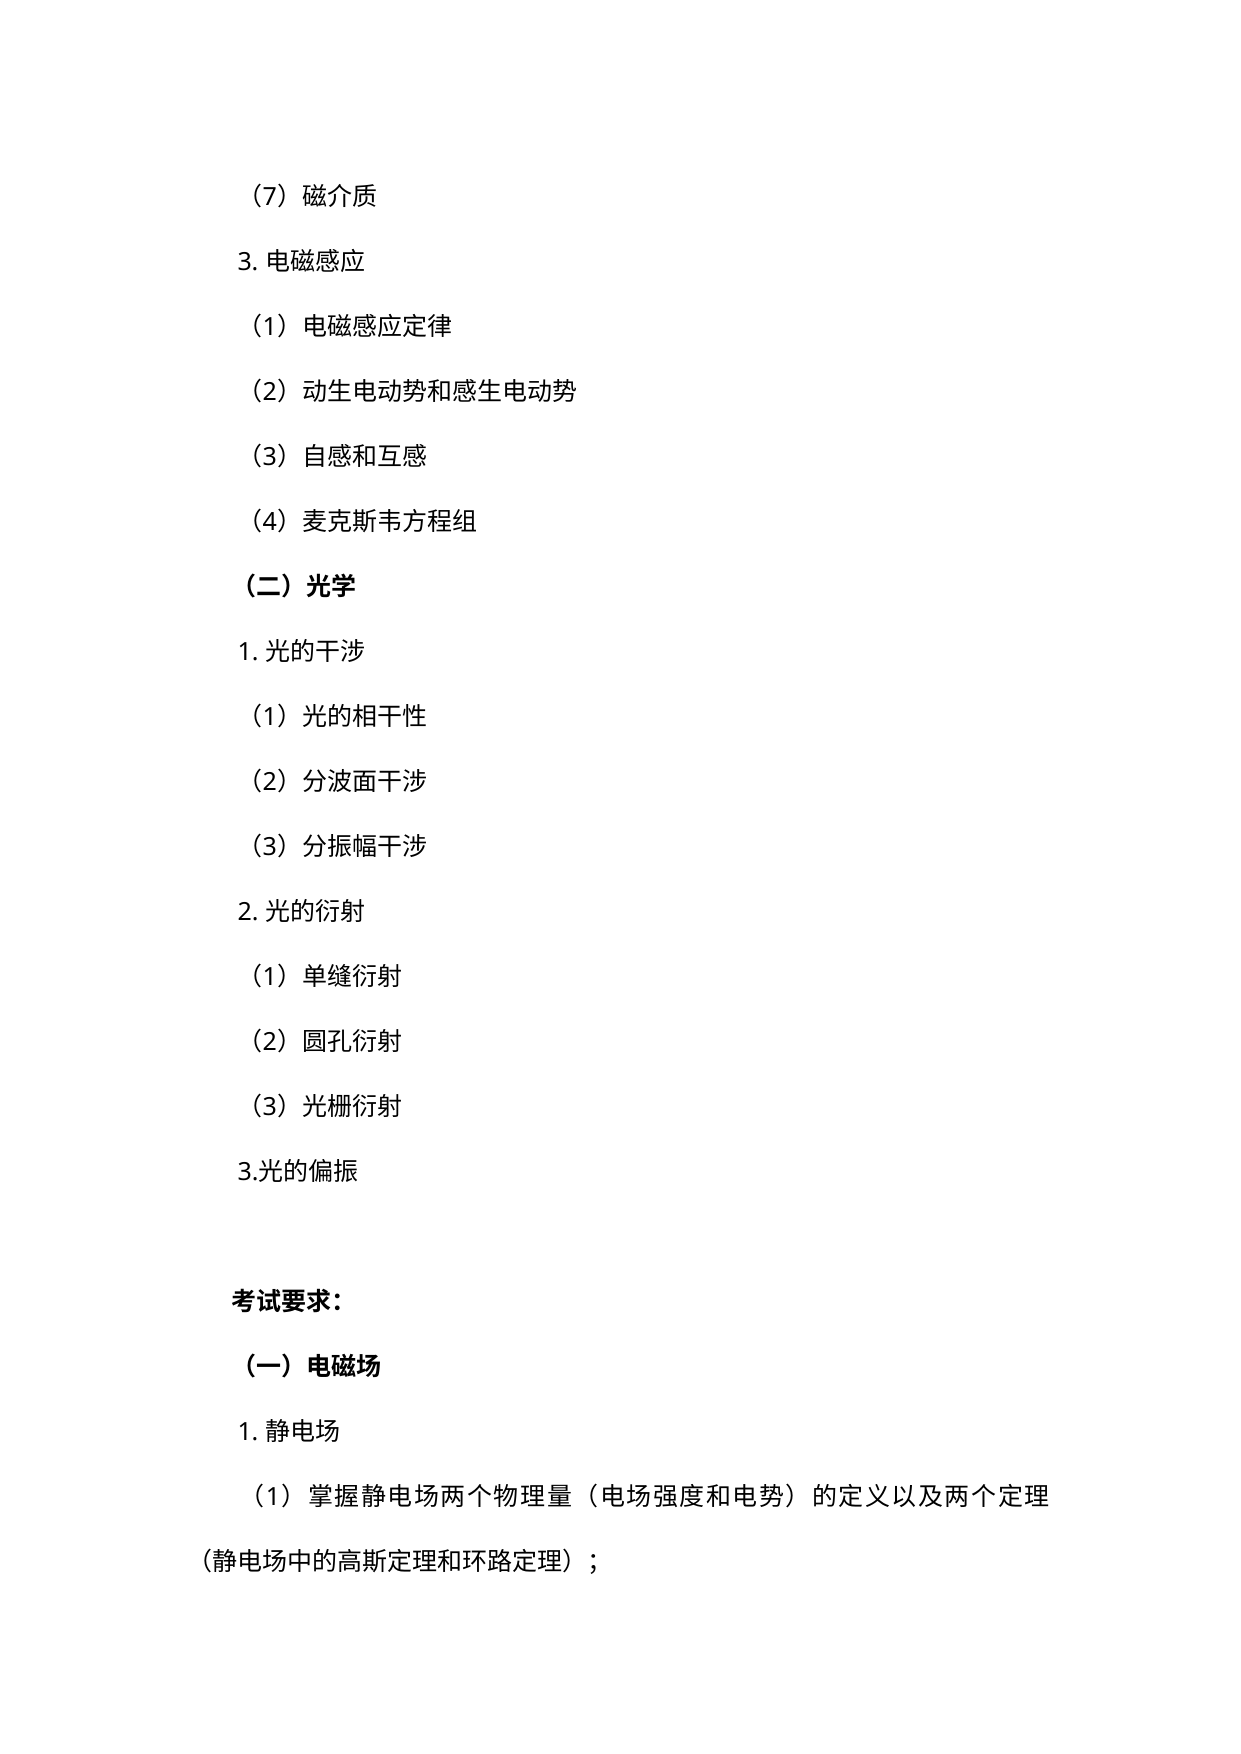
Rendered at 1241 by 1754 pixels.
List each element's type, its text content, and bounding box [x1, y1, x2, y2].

text （1）光的相干性 [187, 682, 1053, 747]
text （1）掌握静电场两个物理量（电场强度和电势）的定义以及两个定理（静电场中的高斯定理和环路定理）； [187, 1462, 1053, 1592]
text 考试要求： [187, 1267, 1053, 1332]
text （一）电磁场 [187, 1332, 1053, 1397]
text （7）磁介质 [187, 162, 1053, 227]
text （4）麦克斯韦方程组 [187, 487, 1053, 552]
text （2）分波面干涉 [187, 747, 1053, 812]
text （1）电磁感应定律 [187, 292, 1053, 357]
text （2）动生电动势和感生电动势 [187, 357, 1053, 422]
text （二）光学 [187, 552, 1053, 617]
text 3. 电磁感应 [187, 227, 1053, 292]
text （2）圆孔衍射 [187, 1007, 1053, 1072]
text 3.光的偏振 [187, 1137, 1053, 1202]
text 2. 光的衍射 [187, 877, 1053, 942]
text （3）自感和互感 [187, 422, 1053, 487]
text 1. 光的干涉 [187, 617, 1053, 682]
text （3）分振幅干涉 [187, 812, 1053, 877]
text （3）光栅衍射 [187, 1072, 1053, 1137]
text （1）单缝衍射 [187, 942, 1053, 1007]
text 1. 静电场 [187, 1397, 1053, 1462]
